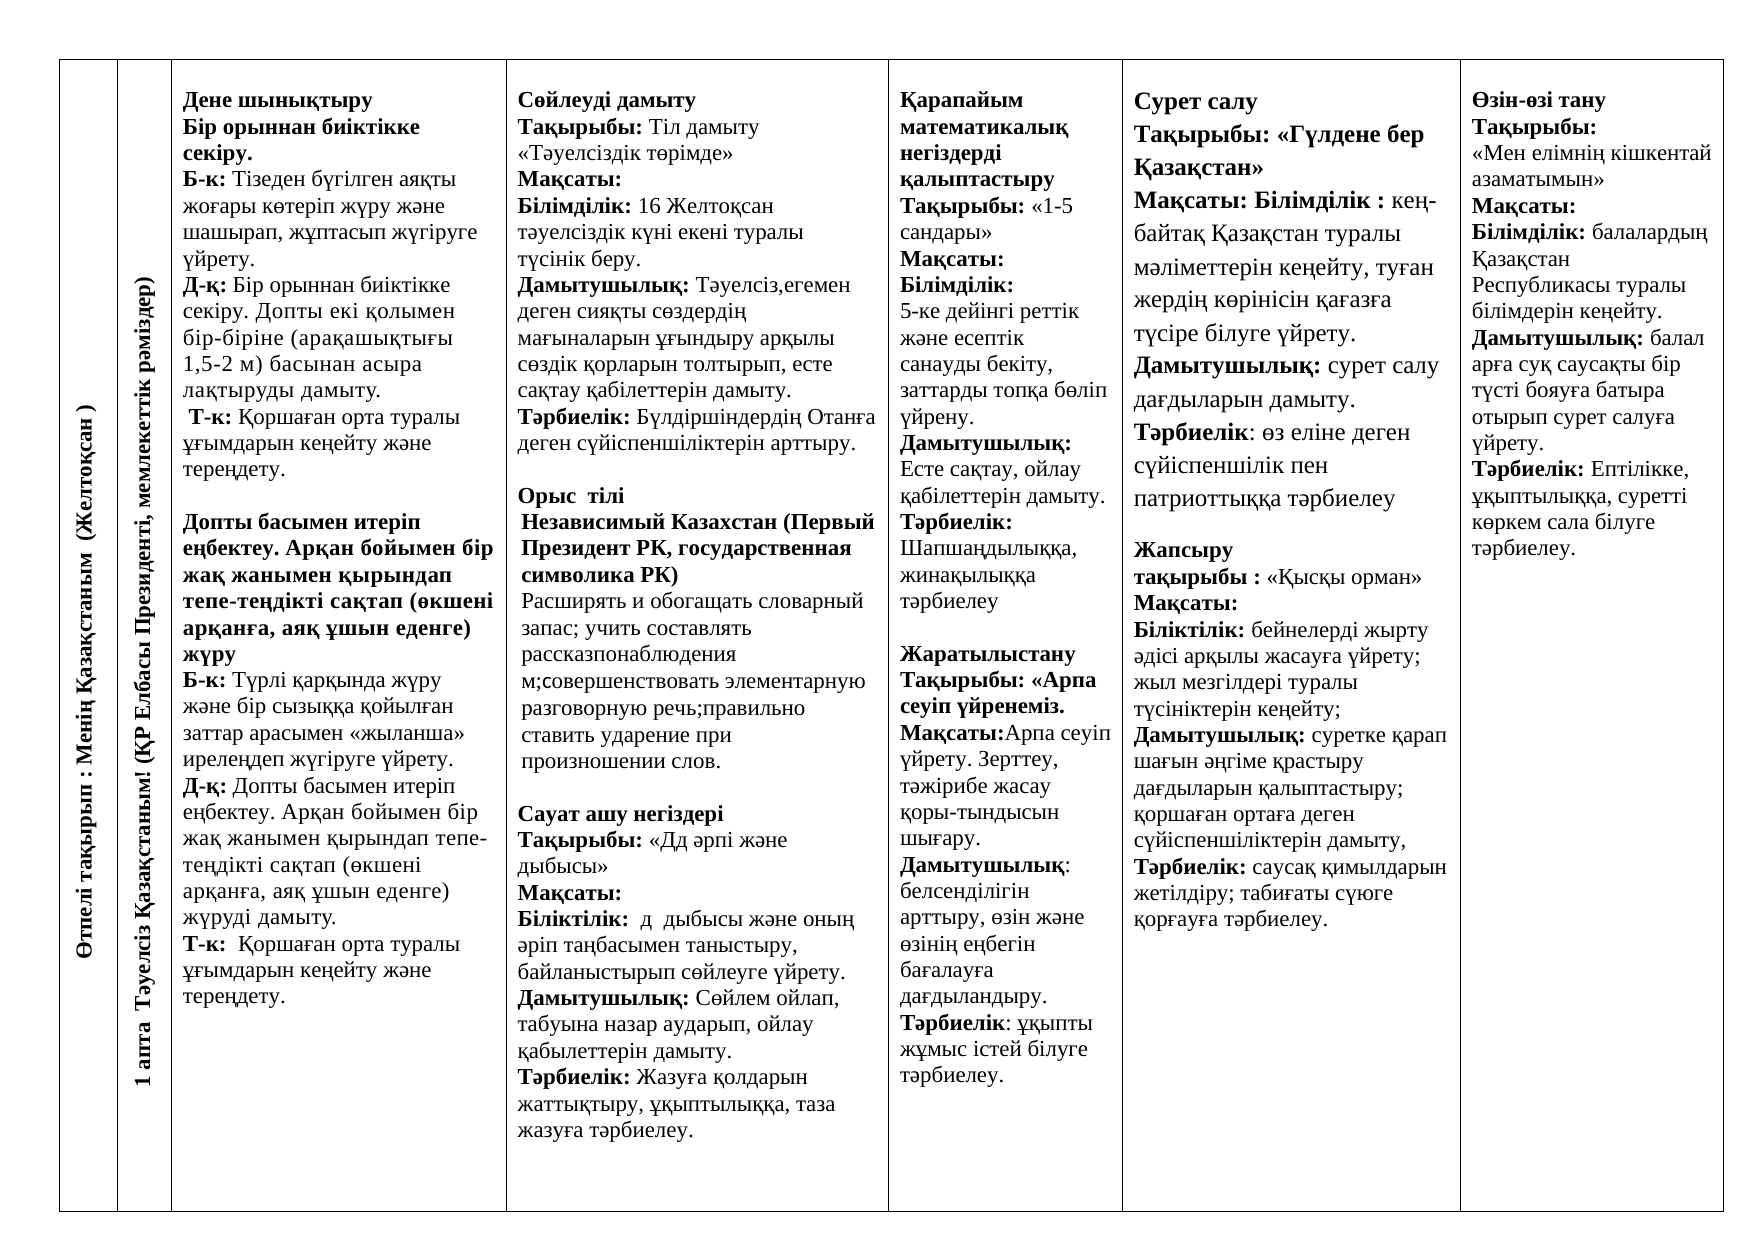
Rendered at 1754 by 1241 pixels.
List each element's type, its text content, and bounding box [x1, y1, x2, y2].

table_header 1 апта Тәуелсіз Қазақстаным! (ҚР Елбасы Президенті, мемлекеттік рәміздер) [118, 60, 171, 1211]
table_header Сурет салу Тақырыбы: «Гүлдене бер Қазақстан» Мақсаты: Білімділік : кең-байтақ Қазақстан туралы мәліметтерін кеңейту, туған жердің көрінісін қағазға түсіре білуге үйрету. Дамытушылық: сурет салу дағдыларын дамыту. Тәрбиелік: өз еліне деген сүйіспеншілік пен патриоттыққа тәрбиелеу Жапсыру тақырыбы : «Қысқы орман» Мақсаты: Біліктілік: бейнелерді жырту әдісі арқылы жасауға үйрету; жыл мезгілдері туралы түсініктерін кеңейту; Дамытушылық: суретке қарап шағын әңгіме қрастыру дағдыларын қалыптастыру; қоршаған ортаға деген сүйіспеншіліктерін дамыту, Тәрбиелік: саусақ қимылдарын жетілдіру; табиғаты сүюге қорғауға тәрбиелеу. [1123, 60, 1460, 1211]
table_header Қарапайым математикалық негіздерді қалыптастыру Тақырыбы: «1-5 сандары» Мақсаты: Білімділік: 5-ке дейінгі реттік және есептік санауды бекіту, заттарды топқа бөліп үйрену. Дамытушылық: Есте сақтау, ойлау қабілеттерін дамыту. Тәрбиелік: Шапшаңдылыққа, жинақылыққа тәрбиелеу Жаратылыстану Тақырыбы: «Арпа сеуіп үйренеміз. Мақсаты:Арпа сеуіп үйрету. Зерттеу, тәжірибе жасау қоры-тындысын шығару. Дамытушылық: белсенділігін арттыру, өзін және өзінің еңбегін бағалауға дағдыландыру. Тәрбиелік: ұқыпты жұмыс істей білуге тәрбиелеу. [889, 60, 1122, 1211]
table_header Дене шынықтыру Бір орыннан биіктікке секіру. Б-к: Тізеден бүгілген аяқты жоғары көтеріп жүру және шашырап, жұптасып жүгіруге үйрету. Д-қ: Бір орыннан биіктікке секіру. Допты екі қолымен бір-біріне (арақашықтығы 1,5-2 м) басынан асыра лақтыруды дамыту. Т-к: Қоршаған орта туралы ұғымдарын кеңейту және тереңдету. Допты басымен итеріп еңбектеу. Арқан бойымен бір жақ жанымен қырындап тепе-теңдікті сақтап (өкшені арқанға, аяқ ұшын еденге) жүру Б-к: Түрлі қарқында жүру және бір сызыққа қойылған заттар арасымен «жыланша» ирелеңдеп жүгіруге үйрету. Д-қ: Допты басымен итеріп еңбектеу. Арқан бойымен бір жақ жанымен қырындап тепе-теңдікті сақтап (өкшені арқанға, аяқ ұшын еденге) жүруді дамыту. Т-к: Қоршаған орта туралы ұғымдарын кеңейту және тереңдету. [172, 60, 506, 1211]
table_header Өзін-өзі тану Тақырыбы: «Мен елімнің кішкентай азаматымын» Мақсаты: Білімділік: балалардың Қазақстан Республикасы туралы білімдерін кеңейту. Дамытушылық: балаларға суқ саусақты бір түсті бояуға батыра отырып сурет салуға үйрету. Тәрбиелік: Ептілікке, ұқыптылыққа, суретті көркем сала білуге тәрбиелеу. [1461, 60, 1723, 1211]
table_header Сөйлеуді дамыту Тақырыбы: Тіл дамыту «Тәуелсіздік төрімде» Мақсаты: Білімділік: 16 Желтоқсан тәуелсіздік күні екені туралы түсінік беру. Дамытушылық: Тәуелсіз,егемен деген сияқты сөздердің мағыналарын ұғындыру арқылы сөздік қорларын толтырып, есте сақтау қабілеттерін дамыту. Тәрбиелік: Бүлдіршіндердің Отанға деген сүйіспеншіліктерін арттыру. Орыс тілі Независимый Казахстан (Первый Президент РК, государственная символика РК) Расширять и обогащать словарный запас; учить составлять рассказпонаблюдениям;совершенствовать элементарную разговорную речь;правильно ставить ударение при произношении слов. Сауат ашу негіздері Тақырыбы: «Дд әрпі және дыбысы» Мақсаты: Біліктілік: д дыбысы және оның әріп таңбасымен таныстыру, байланыстырып сөйлеуге үйрету. Дамытушылық: Сөйлем ойлап, табуына назар аударып, ойлау қабылеттерін дамыту. Тәрбиелік: Жазуға қолдарын жаттықтыру, ұқыптылыққа, таза жазуға тәрбиелеу. [507, 60, 888, 1211]
table_header Өтпелі тақырып : Менің Қазақстаным (Желтоқсан ) [60, 60, 117, 1211]
